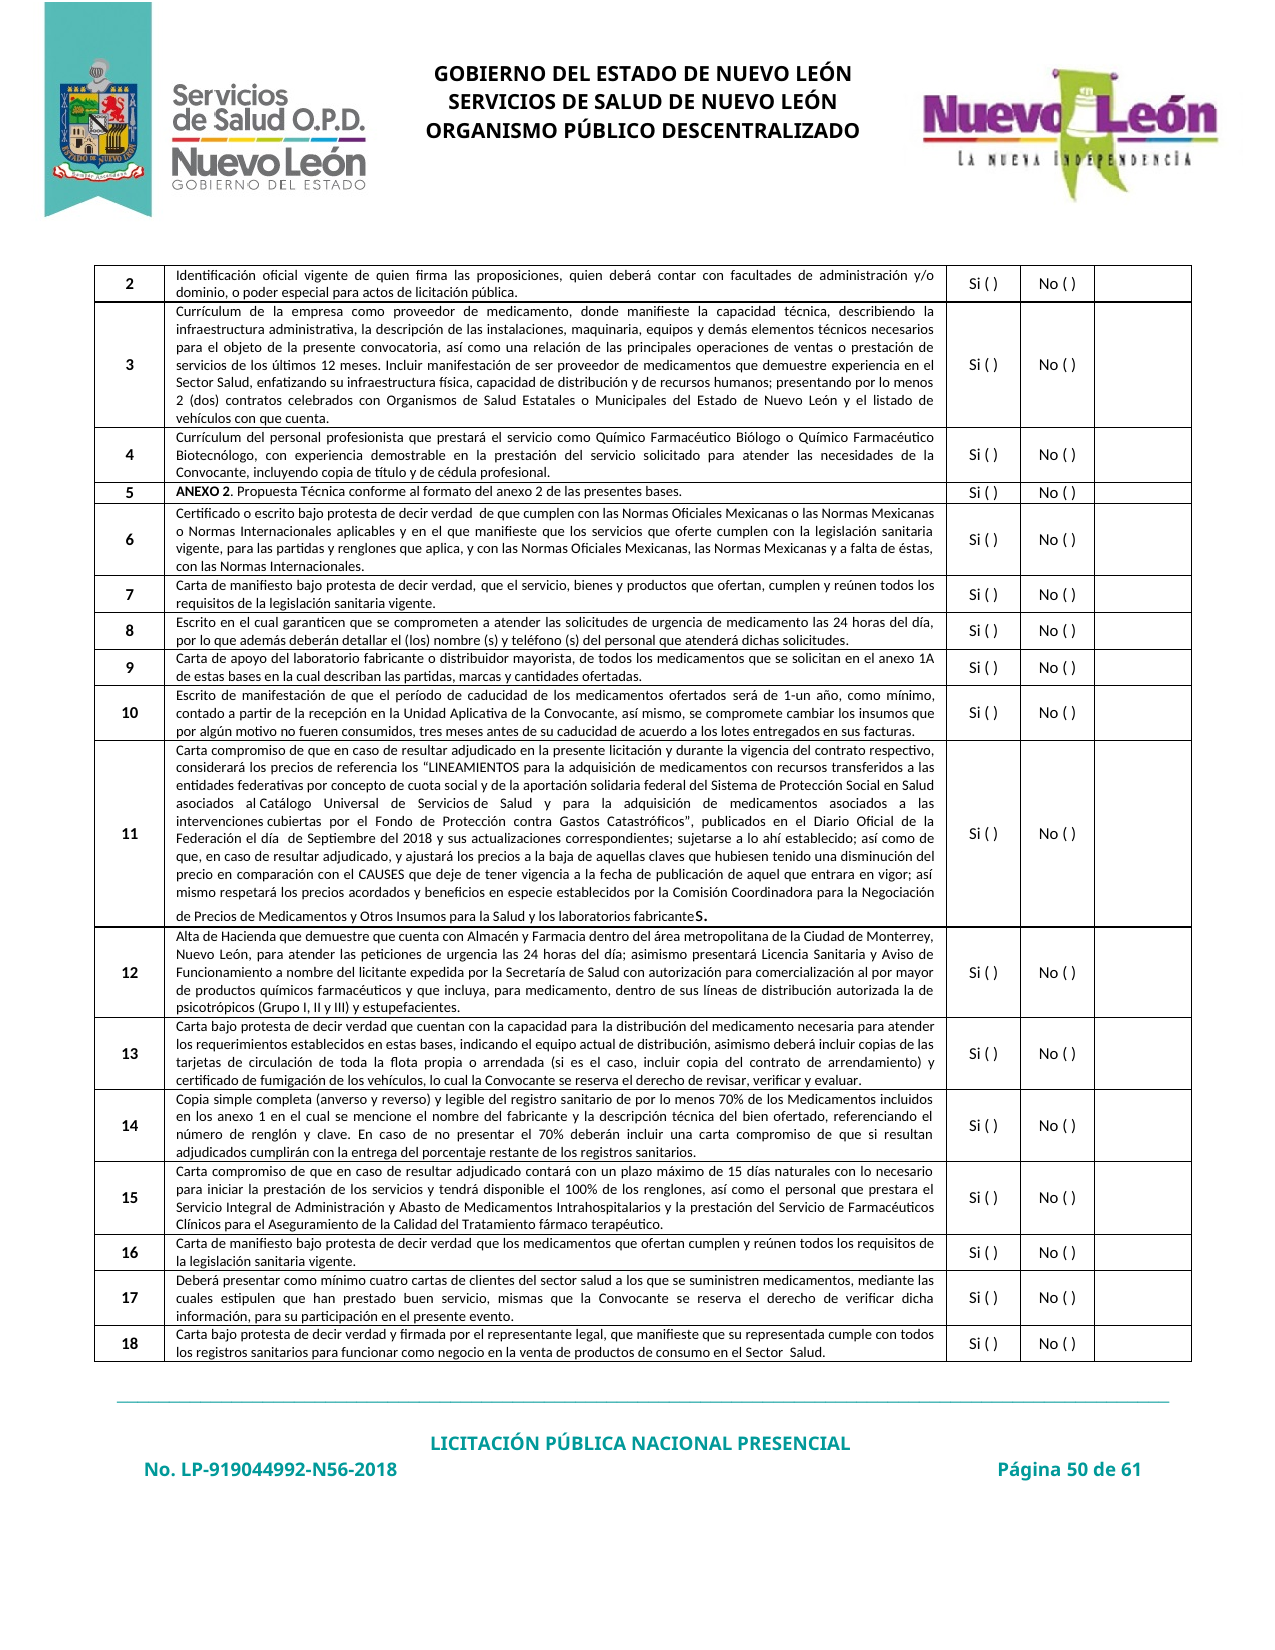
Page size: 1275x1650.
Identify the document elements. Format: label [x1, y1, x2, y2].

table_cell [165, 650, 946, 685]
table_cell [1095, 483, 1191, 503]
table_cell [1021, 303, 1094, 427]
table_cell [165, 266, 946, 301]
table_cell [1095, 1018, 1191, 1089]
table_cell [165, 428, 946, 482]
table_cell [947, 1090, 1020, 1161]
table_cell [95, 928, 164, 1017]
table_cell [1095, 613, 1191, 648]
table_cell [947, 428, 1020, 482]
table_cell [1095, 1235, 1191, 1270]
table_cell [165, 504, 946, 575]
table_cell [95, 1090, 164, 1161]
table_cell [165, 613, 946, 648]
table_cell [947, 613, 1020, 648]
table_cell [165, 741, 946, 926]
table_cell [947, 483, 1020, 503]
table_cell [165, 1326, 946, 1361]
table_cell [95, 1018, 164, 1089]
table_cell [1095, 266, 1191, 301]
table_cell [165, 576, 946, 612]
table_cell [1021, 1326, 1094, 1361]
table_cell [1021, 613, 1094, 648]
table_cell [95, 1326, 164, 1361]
picture [15, 2, 1249, 229]
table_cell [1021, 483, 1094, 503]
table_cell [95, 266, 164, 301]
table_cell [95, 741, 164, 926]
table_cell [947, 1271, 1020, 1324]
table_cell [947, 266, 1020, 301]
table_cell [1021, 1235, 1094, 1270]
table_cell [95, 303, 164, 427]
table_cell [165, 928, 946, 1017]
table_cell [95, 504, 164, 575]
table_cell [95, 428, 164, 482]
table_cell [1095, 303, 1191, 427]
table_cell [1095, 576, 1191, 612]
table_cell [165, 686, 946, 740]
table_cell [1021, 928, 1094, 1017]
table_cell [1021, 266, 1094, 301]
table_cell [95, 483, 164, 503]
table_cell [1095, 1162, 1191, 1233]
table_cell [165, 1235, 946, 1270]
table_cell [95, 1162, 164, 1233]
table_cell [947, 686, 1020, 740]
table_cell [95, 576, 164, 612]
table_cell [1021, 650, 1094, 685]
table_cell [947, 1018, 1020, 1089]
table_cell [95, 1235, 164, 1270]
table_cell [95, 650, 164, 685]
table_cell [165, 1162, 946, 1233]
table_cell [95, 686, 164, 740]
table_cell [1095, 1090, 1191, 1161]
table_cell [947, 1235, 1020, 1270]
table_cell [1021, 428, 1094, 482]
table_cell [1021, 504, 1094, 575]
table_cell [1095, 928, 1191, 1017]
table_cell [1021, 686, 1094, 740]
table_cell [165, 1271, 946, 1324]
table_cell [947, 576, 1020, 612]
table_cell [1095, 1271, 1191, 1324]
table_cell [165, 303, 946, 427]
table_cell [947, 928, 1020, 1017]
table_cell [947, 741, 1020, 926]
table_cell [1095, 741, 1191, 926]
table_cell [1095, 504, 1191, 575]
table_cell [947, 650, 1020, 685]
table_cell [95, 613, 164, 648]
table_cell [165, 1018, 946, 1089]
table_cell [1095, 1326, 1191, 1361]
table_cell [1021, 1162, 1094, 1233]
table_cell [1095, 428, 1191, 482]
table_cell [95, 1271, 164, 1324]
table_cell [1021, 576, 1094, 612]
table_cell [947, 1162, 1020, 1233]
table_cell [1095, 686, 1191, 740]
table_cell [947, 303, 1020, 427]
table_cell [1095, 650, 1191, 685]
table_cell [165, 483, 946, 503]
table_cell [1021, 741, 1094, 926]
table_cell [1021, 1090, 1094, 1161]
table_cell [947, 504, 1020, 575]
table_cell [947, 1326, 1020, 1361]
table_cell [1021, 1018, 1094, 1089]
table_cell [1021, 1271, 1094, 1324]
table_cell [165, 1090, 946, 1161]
